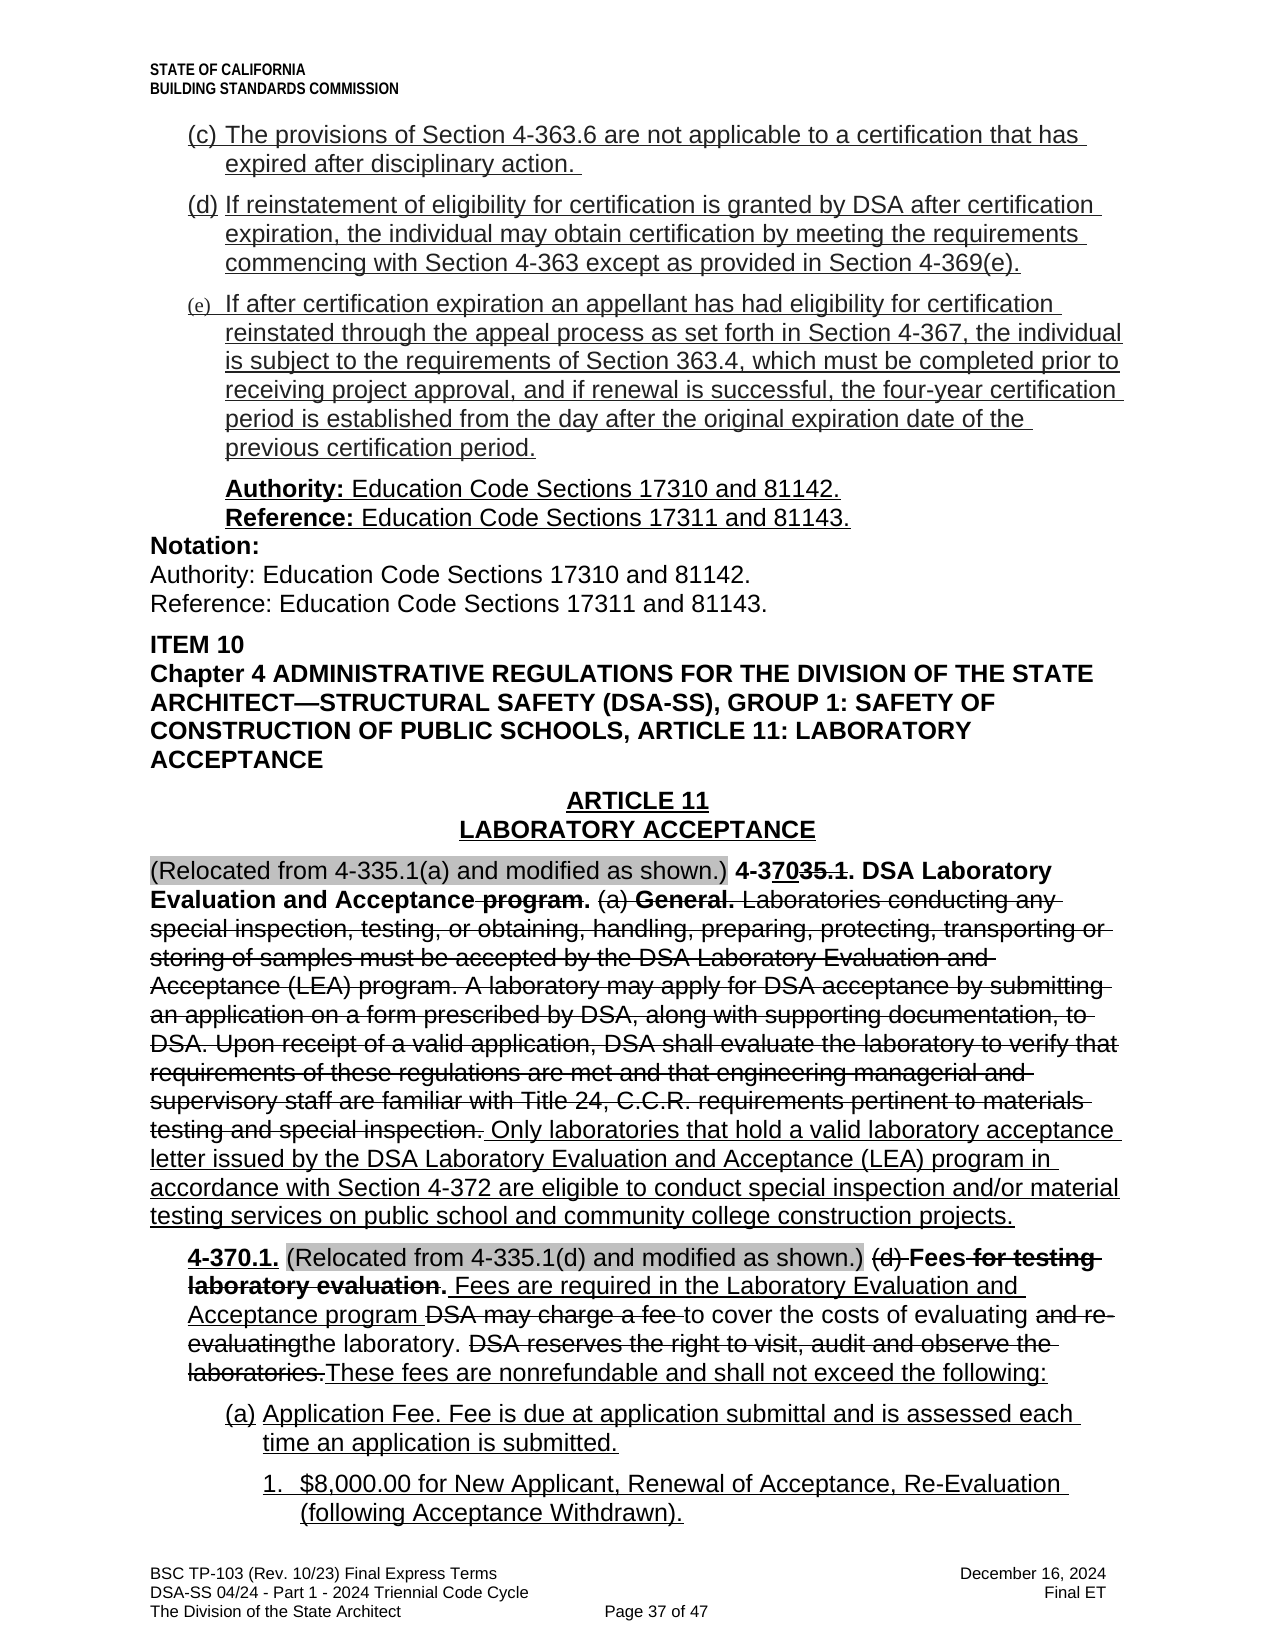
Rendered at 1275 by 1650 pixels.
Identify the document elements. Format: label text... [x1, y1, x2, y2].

text ARTICLE 11 [150, 786, 1125, 815]
list The provisions of Section 4-363.6 are not applicable to a certification that has expired after disciplinary action. [187, 120, 1125, 177]
text 4-370.1. (Relocated from 4-335.1(d) and modified as shown.) (d) Fees for testing laboratory evaluation. Fees are required in the Laboratory Evaluation and Acceptance program DSA may charge a fee to cover the costs of evaluating and re-evaluatingthe laboratory. DSA reserves the right to visit, audit and observe the laboratories.These fees are nonrefundable and shall not exceed the following: [187, 1242, 1125, 1386]
text Reference: Education Code Sections 17311 and 81143. [225, 502, 1125, 531]
list If reinstatement of eligibility for certification is granted by DSA after certification expiration, the individual may obtain certification by meeting the requirements commencing with Section 4-363 except as provided in Section 4-369(e). [187, 190, 1125, 276]
text Notation: [150, 531, 1125, 560]
list Application Fee. Fee is due at application submittal and is assessed each time an application is submitted. [225, 1399, 1125, 1456]
list $8,000.00 for New Applicant, Renewal of Acceptance, Re-Evaluation (following Acceptance Withdrawn). [262, 1469, 1125, 1526]
subtitle ITEM 10 Chapter 4 ADMINISTRATIVE REGULATIONS FOR THE DIVISION OF THE STATE ARCHITECT—STRUCTURAL SAFETY (DSA-SS), GROUP 1: SAFETY OF CONSTRUCTION OF PUBLIC SCHOOLS, ARTICLE 11: LABORATORY ACCEPTANCE [150, 630, 1125, 774]
text (Relocated from 4-335.1(a) and modified as shown.) 4-37035.1. DSA Laboratory Evaluation and Acceptance program. (a) General. Laboratories conducting any special inspection, testing, or obtaining, handling, preparing, protecting, transporting or storing of samples must be accepted by the DSA Laboratory Evaluation and Acceptance (LEA) program. A laboratory may apply for DSA acceptance by submitting an application on a form prescribed by DSA, along with supporting documentation, to DSA. Upon receipt of a valid application, DSA shall evaluate the laboratory to verify that requirements of these regulations are met and that engineering managerial and supervisory staff are familiar with Title 24, C.C.R. requirements pertinent to materials testing and special inspection. Only laboratories that hold a valid laboratory acceptance letter issued by the DSA Laboratory Evaluation and Acceptance (LEA) program in accordance with Section 4-372 are eligible to conduct special inspection and/or material testing services on public school and community college construction projects. [150, 856, 1125, 1230]
text Authority: Education Code Sections 17310 and 81142. [225, 474, 1125, 502]
text Reference: Education Code Sections 17311 and 81143. [150, 589, 1125, 617]
text LABORATORY ACCEPTANCE [150, 815, 1125, 844]
list If after certification expiration an appellant has had eligibility for certification reinstated through the appeal process as set forth in Section 4-367, the individual is subject to the requirements of Section 363.4, which must be completed prior to receiving project approval, and if renewal is successful, the four-year certification period is established from the day after the original expiration date of the previous certification period. [187, 289, 1125, 461]
text Authority: Education Code Sections 17310 and 81142. [150, 560, 1125, 589]
